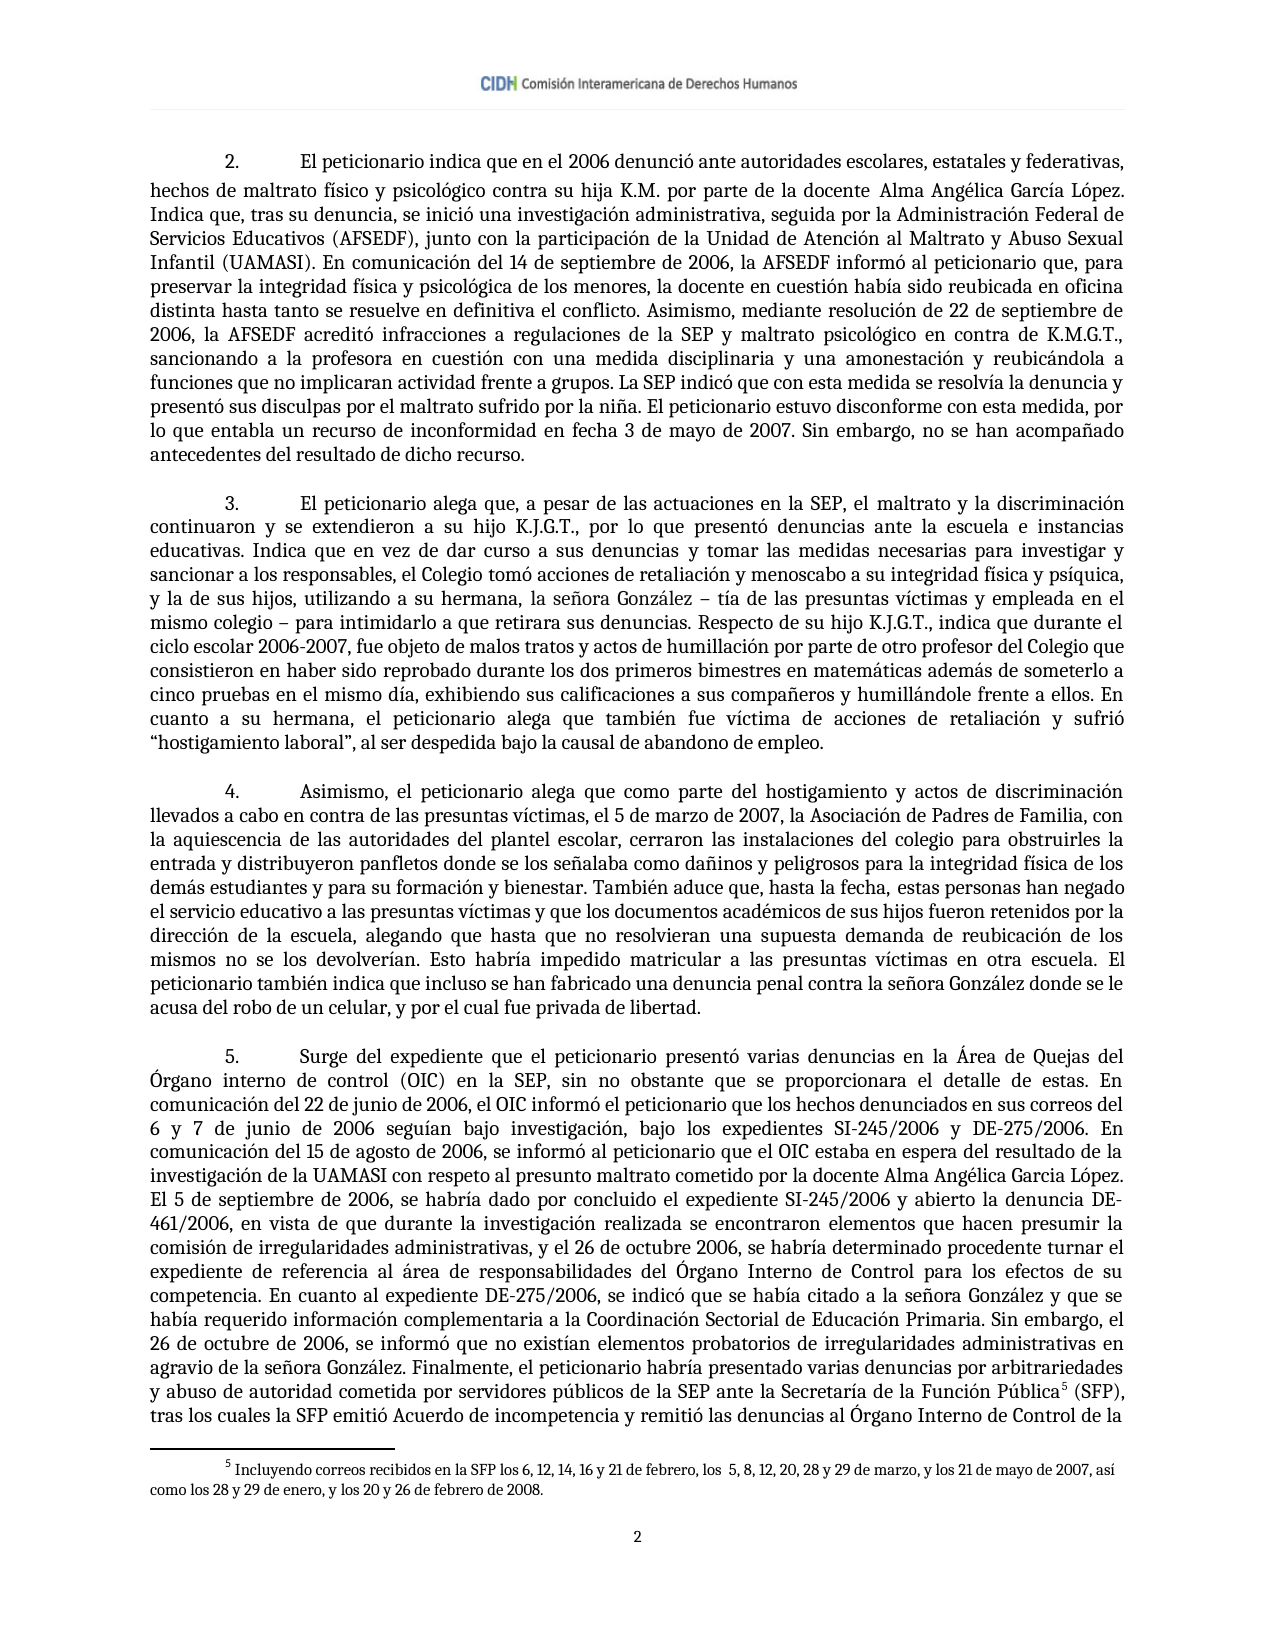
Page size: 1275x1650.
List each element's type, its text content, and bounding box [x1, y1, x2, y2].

list El peticionario alega que, a pesar de las actuaciones en la SEP, el maltrato y la discriminación continuaron y se extendieron a su hijo K.J.G.T., por lo que presentó denuncias ante la escuela e instancias educativas. Indica que en vez de dar curso a sus denuncias y tomar las medidas necesarias para investigar y sancionar a los responsables, el Colegio tomó acciones de retaliación y menoscabo a su integridad física y psíquica, y la de sus hijos, utilizando a su hermana, la señora González – tía de las presuntas víctimas y empleada en el mismo colegio – para intimidarlo a que retirara sus denuncias. Respecto de su hijo K.J.G.T., indica que durante el ciclo escolar 2006-2007, fue objeto de malos tratos y actos de humillación por parte de otro profesor del Colegio que consistieron en haber sido reprobado durante los dos primeros bimestres en matemáticas además de someterlo a cinco pruebas en el mismo día, exhibiendo sus calificaciones a sus compañeros y humillándole frente a ellos. En cuanto a su hermana, el peticionario alega que también fue víctima de acciones de retaliación y sufrió “hostigamiento laboral”, al ser despedida bajo la causal de abandono de empleo. [150, 491, 1125, 755]
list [150, 1044, 1125, 1428]
list El peticionario indica que en el 2006 denunció ante autoridades escolares, estatales y federativas, hechos de maltrato físico y psicológico contra su hija K.M. por parte de la docente Alma Angélica García López. Indica que, tras su denuncia, se inició una investigación administrativa, seguida por la Administración Federal de Servicios Educativos (AFSEDF), junto con la participación de la Unidad de Atención al Maltrato y Abuso Sexual Infantil (UAMASI). En comunicación del 14 de septiembre de 2006, la AFSEDF informó al peticionario que, para preservar la integridad física y psicológica de los menores, la docente en cuestión había sido reubicada en oficina distinta hasta tanto se resuelve en definitiva el conflicto. Asimismo, mediante resolución de 22 de septiembre de 2006, la AFSEDF acreditó infracciones a regulaciones de la SEP y maltrato psicológico en contra de K.M.G.T., sancionando a la profesora en cuestión con una medida disciplinaria y una amonestación y reubicándola a funciones que no implicaran actividad frente a grupos. La SEP indicó que con esta medida se resolvía la denuncia y presentó sus disculpas por el maltrato sufrido por la niña. El peticionario estuvo disconforme con esta medida, por lo que entabla un recurso de inconformidad en fecha 3 de mayo de 2007. Sin embargo, no se han acompañado antecedentes del resultado de dicho recurso. [150, 150, 1125, 466]
picture [475, 75, 800, 93]
list Asimismo, el peticionario alega que como parte del hostigamiento y actos de discriminación llevados a cabo en contra de las presuntas víctimas, el 5 de marzo de 2007, la Asociación de Padres de Familia, con la aquiescencia de las autoridades del plantel escolar, cerraron las instalaciones del colegio para obstruirles la entrada y distribuyeron panfletos donde se los señalaba como dañinos y peligrosos para la integridad física de los demás estudiantes y para su formación y bienestar. También aduce que, hasta la fecha, estas personas han negado el servicio educativo a las presuntas víctimas y que los documentos académicos de sus hijos fueron retenidos por la dirección de la escuela, alegando que hasta que no resolvieran una supuesta demanda de reubicación de los mismos no se los devolverían. Esto habría impedido matricular a las presuntas víctimas en otra escuela. El peticionario también indica que incluso se han fabricado una denuncia penal contra la señora González donde se le acusa del robo de un celular, y por el cual fue privada de libertad. [150, 780, 1125, 1019]
